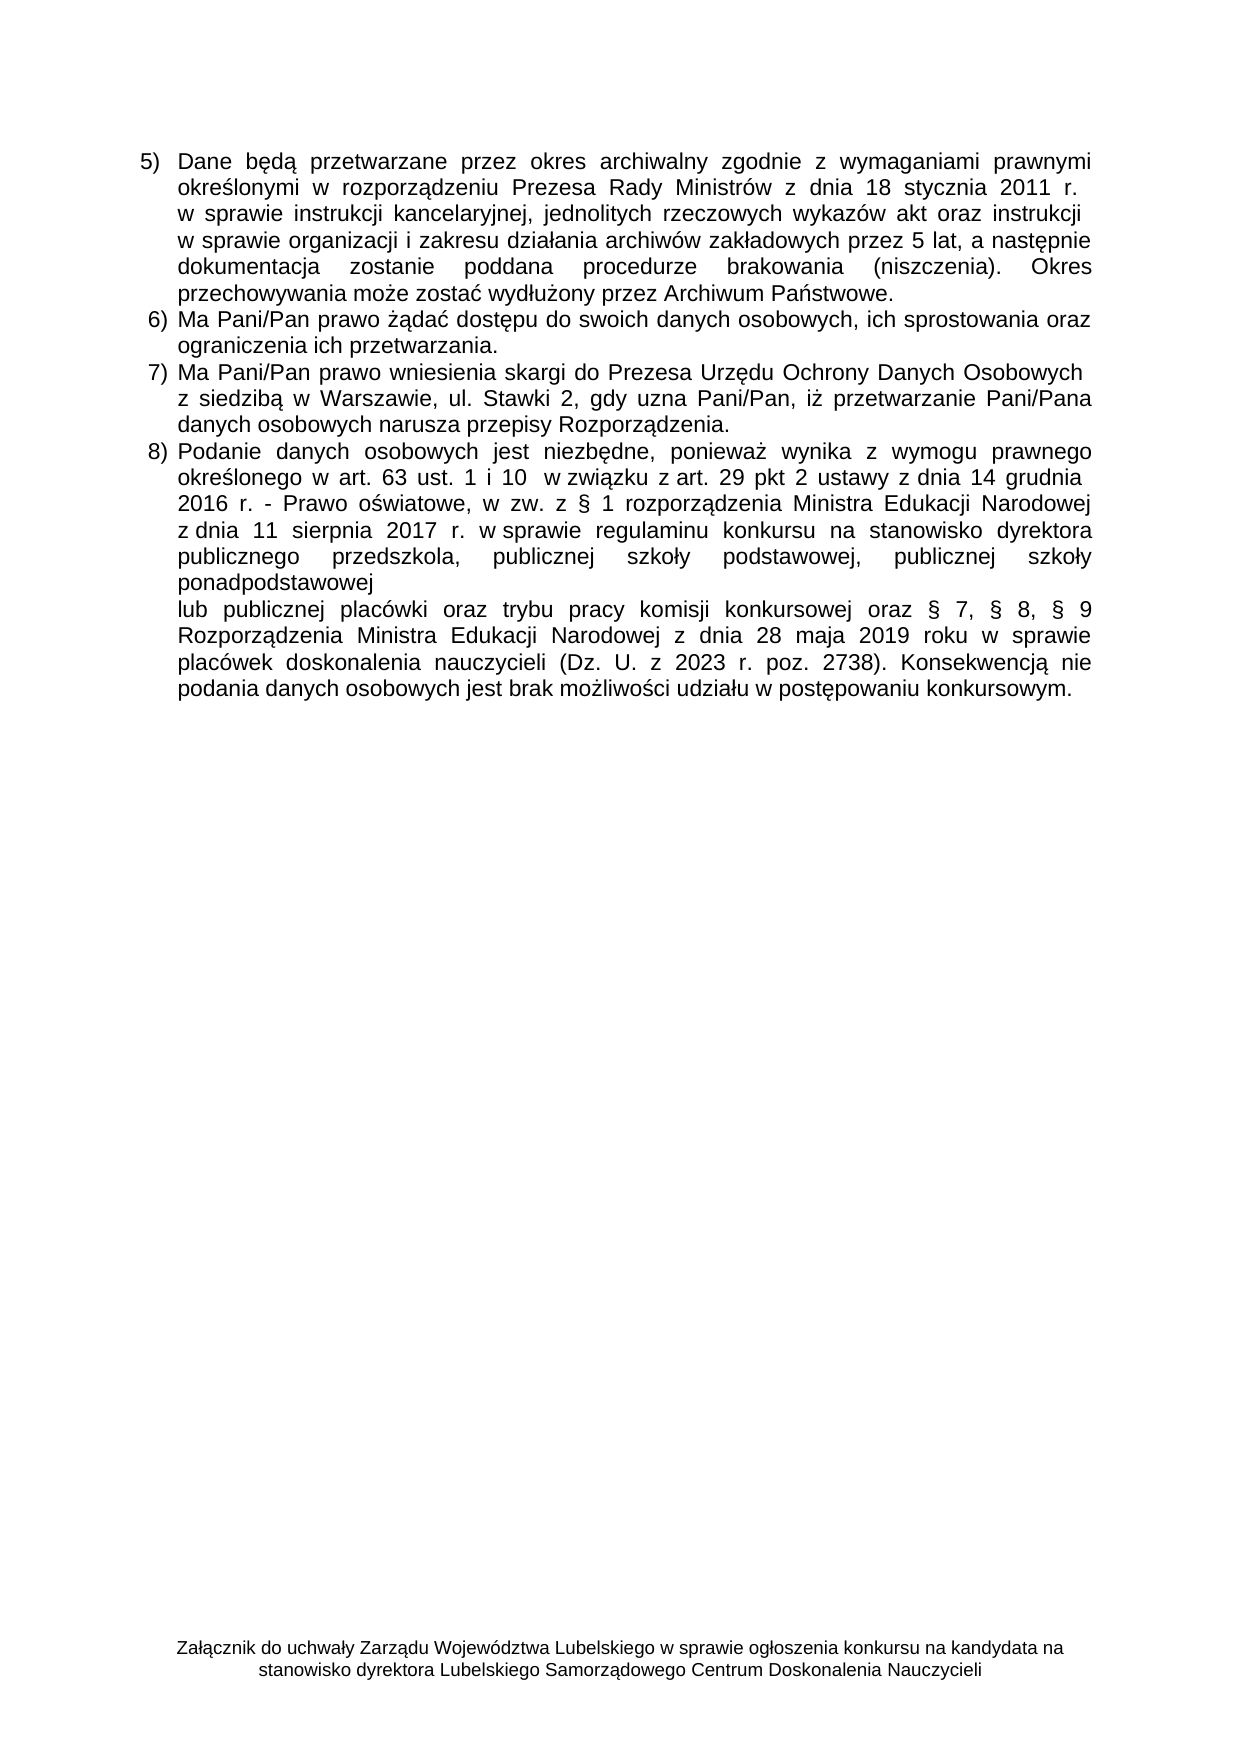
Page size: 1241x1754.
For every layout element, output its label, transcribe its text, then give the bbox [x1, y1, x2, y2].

list Ma Pani/Pan prawo wniesienia skargi do Prezesa Urzędu Ochrony Danych Osobowych z siedzibą w Warszawie, ul. Stawki 2, gdy uzna Pani/Pan, iż przetwarzanie Pani/Pana danych osobowych narusza przepisy Rozporządzenia. [148, 358, 1092, 438]
list Ma Pani/Pan prawo żądać dostępu do swoich danych osobowych, ich sprostowania oraz ograniczenia ich przetwarzania. [148, 306, 1092, 358]
list Dane będą przetwarzane przez okres archiwalny zgodnie z wymaganiami prawnymi określonymi w rozporządzeniu Prezesa Rady Ministrów z dnia 18 stycznia 2011 r. w sprawie instrukcji kancelaryjnej, jednolitych rzeczowych wykazów akt oraz instrukcji w sprawie organizacji i zakresu działania archiwów zakładowych przez 5 lat, a następnie dokumentacja zostanie poddana procedurze brakowania (niszczenia). Okres przechowywania może zostać wydłużony przez Archiwum Państwowe. [140, 148, 1092, 306]
list Podanie danych osobowych jest niezbędne, ponieważ wynika z wymogu prawnego określonego w art. 63 ust. 1 i 10 w związku z art. 29 pkt 2 ustawy z dnia 14 grudnia 2016 r. - Prawo oświatowe, w zw. z § 1 rozporządzenia Ministra Edukacji Narodowej z dnia 11 sierpnia 2017 r. w sprawie regulaminu konkursu na stanowisko dyrektora publicznego przedszkola, publicznej szkoły podstawowej, publicznej szkoły ponadpodstawowej lub publicznej placówki oraz trybu pracy komisji konkursowej oraz § 7, § 8, § 9 Rozporządzenia Ministra Edukacji Narodowej z dnia 28 maja 2019 roku w sprawie placówek doskonalenia nauczycieli (Dz. U. z 2023 r. poz. 2738). Konsekwencją nie podania danych osobowych jest brak możliwości udziału w postępowaniu konkursowym. [148, 438, 1092, 701]
